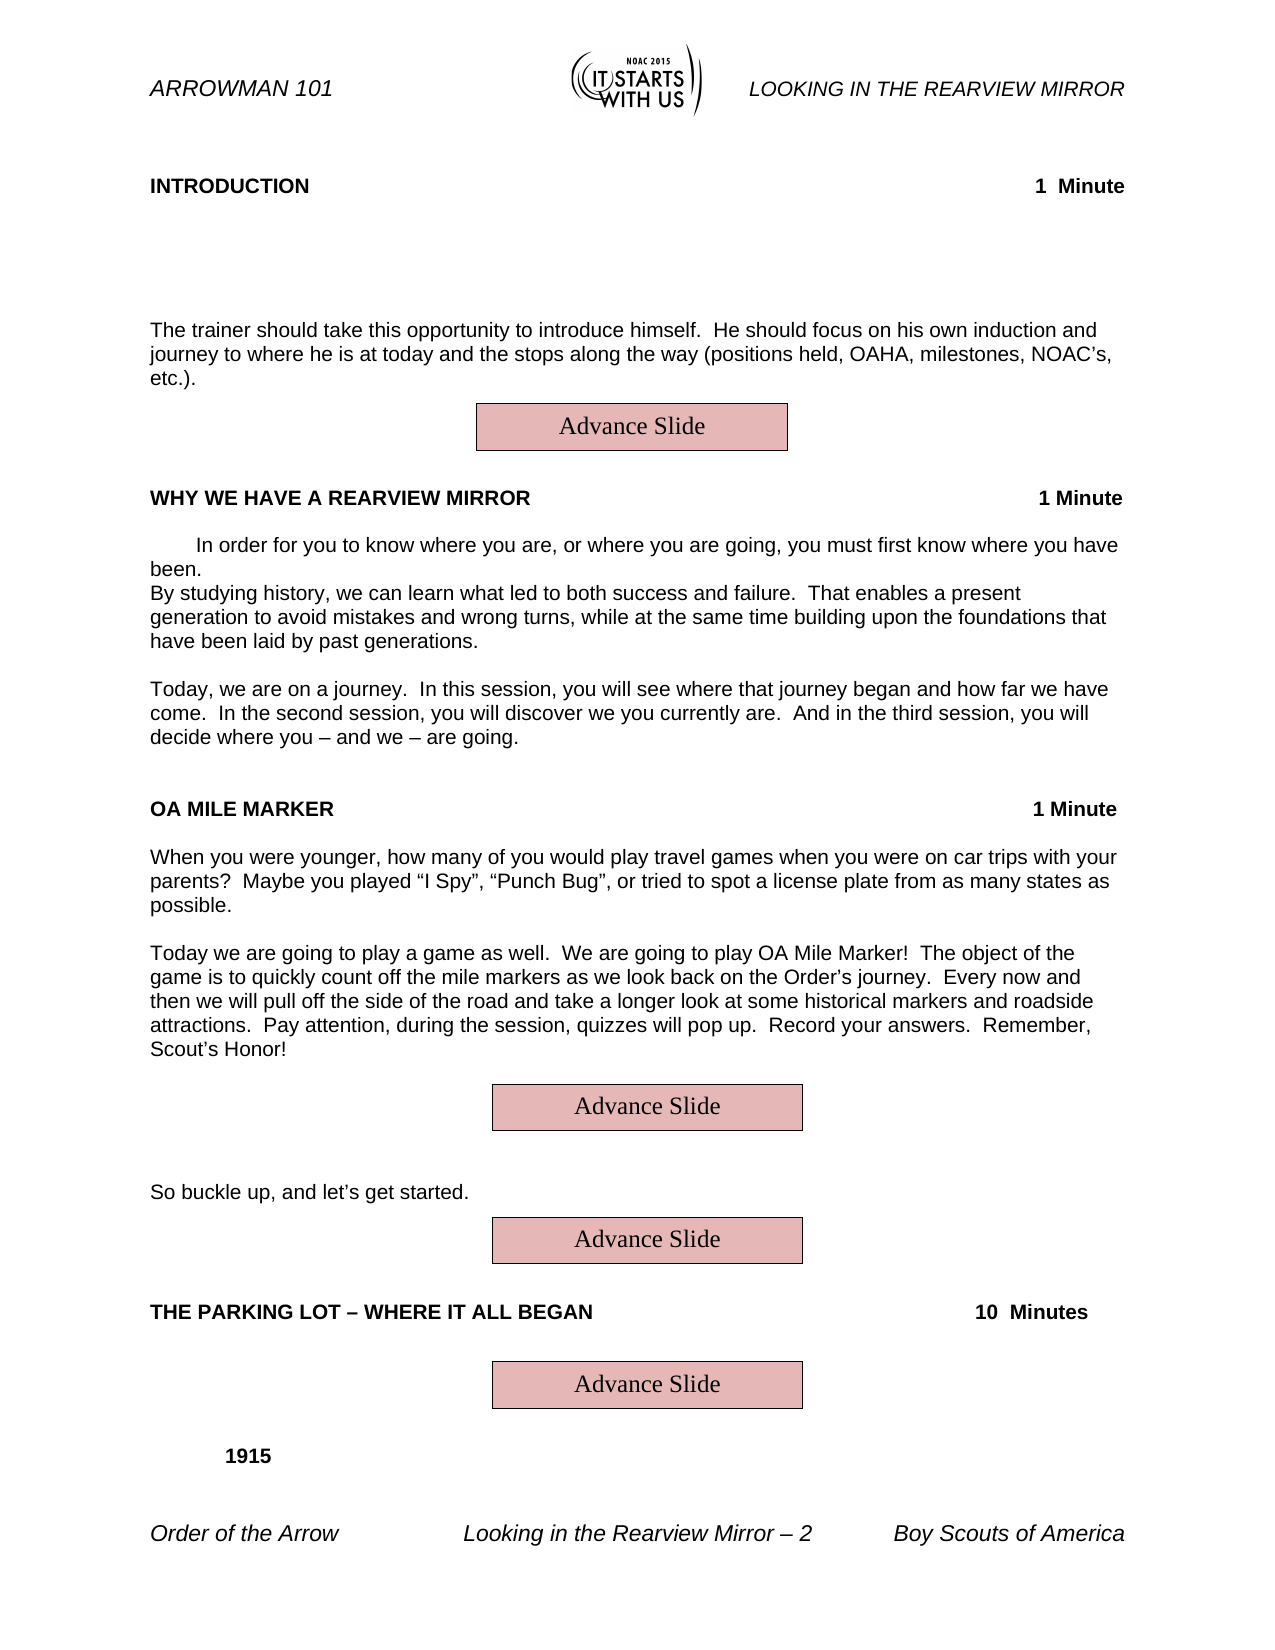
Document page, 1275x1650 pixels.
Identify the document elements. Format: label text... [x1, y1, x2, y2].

text The trainer should take this opportunity to introduce himself. He should focus on his own induction and journey to where he is at today and the stops along the way (positions held, OAHA, milestones, NOAC’s, etc.). [150, 318, 1125, 389]
text 1915 [150, 1444, 1125, 1468]
picture [571, 44, 702, 117]
text So buckle up, and let’s get started. [150, 1180, 1125, 1204]
text WHY WE HAVE A REARVIEW MIRROR 1 Minute [150, 485, 1125, 509]
text By studying history, we can learn what led to both success and failure. That enables a present generation to avoid mistakes and wrong turns, while at the same time building upon the foundations that have been laid by past generations. [150, 581, 1125, 653]
text THE PARKING LOT – WHERE IT ALL BEGAN 10 Minutes [150, 1300, 1125, 1324]
text OA MILE MARKER 1 Minute [150, 797, 1125, 821]
text INTRODUCTION 1 Minute [150, 174, 1125, 246]
text When you were younger, how many of you would play travel games when you were on car trips with your parents? Maybe you played “I Spy”, “Punch Bug”, or tried to spot a license plate from as many states as possible. [150, 845, 1125, 917]
text Today, we are on a journey. In this session, you will see where that journey began and how far we have come. In the second session, you will discover we you currently are. And in the third session, you will decide where you – and we – are going. [150, 677, 1125, 749]
text In order for you to know where you are, or where you are going, you must first know where you have been. [150, 533, 1125, 581]
text Today we are going to play a game as well. We are going to play OA Mile Marker! The object of the game is to quickly count off the mile markers as we look back on the Order’s journey. Every now and then we will pull off the side of the road and take a longer look at some historical markers and roadside attractions. Pay attention, during the session, quizzes will pop up. Record your answers. Remember, Scout’s Honor! [150, 941, 1125, 1060]
